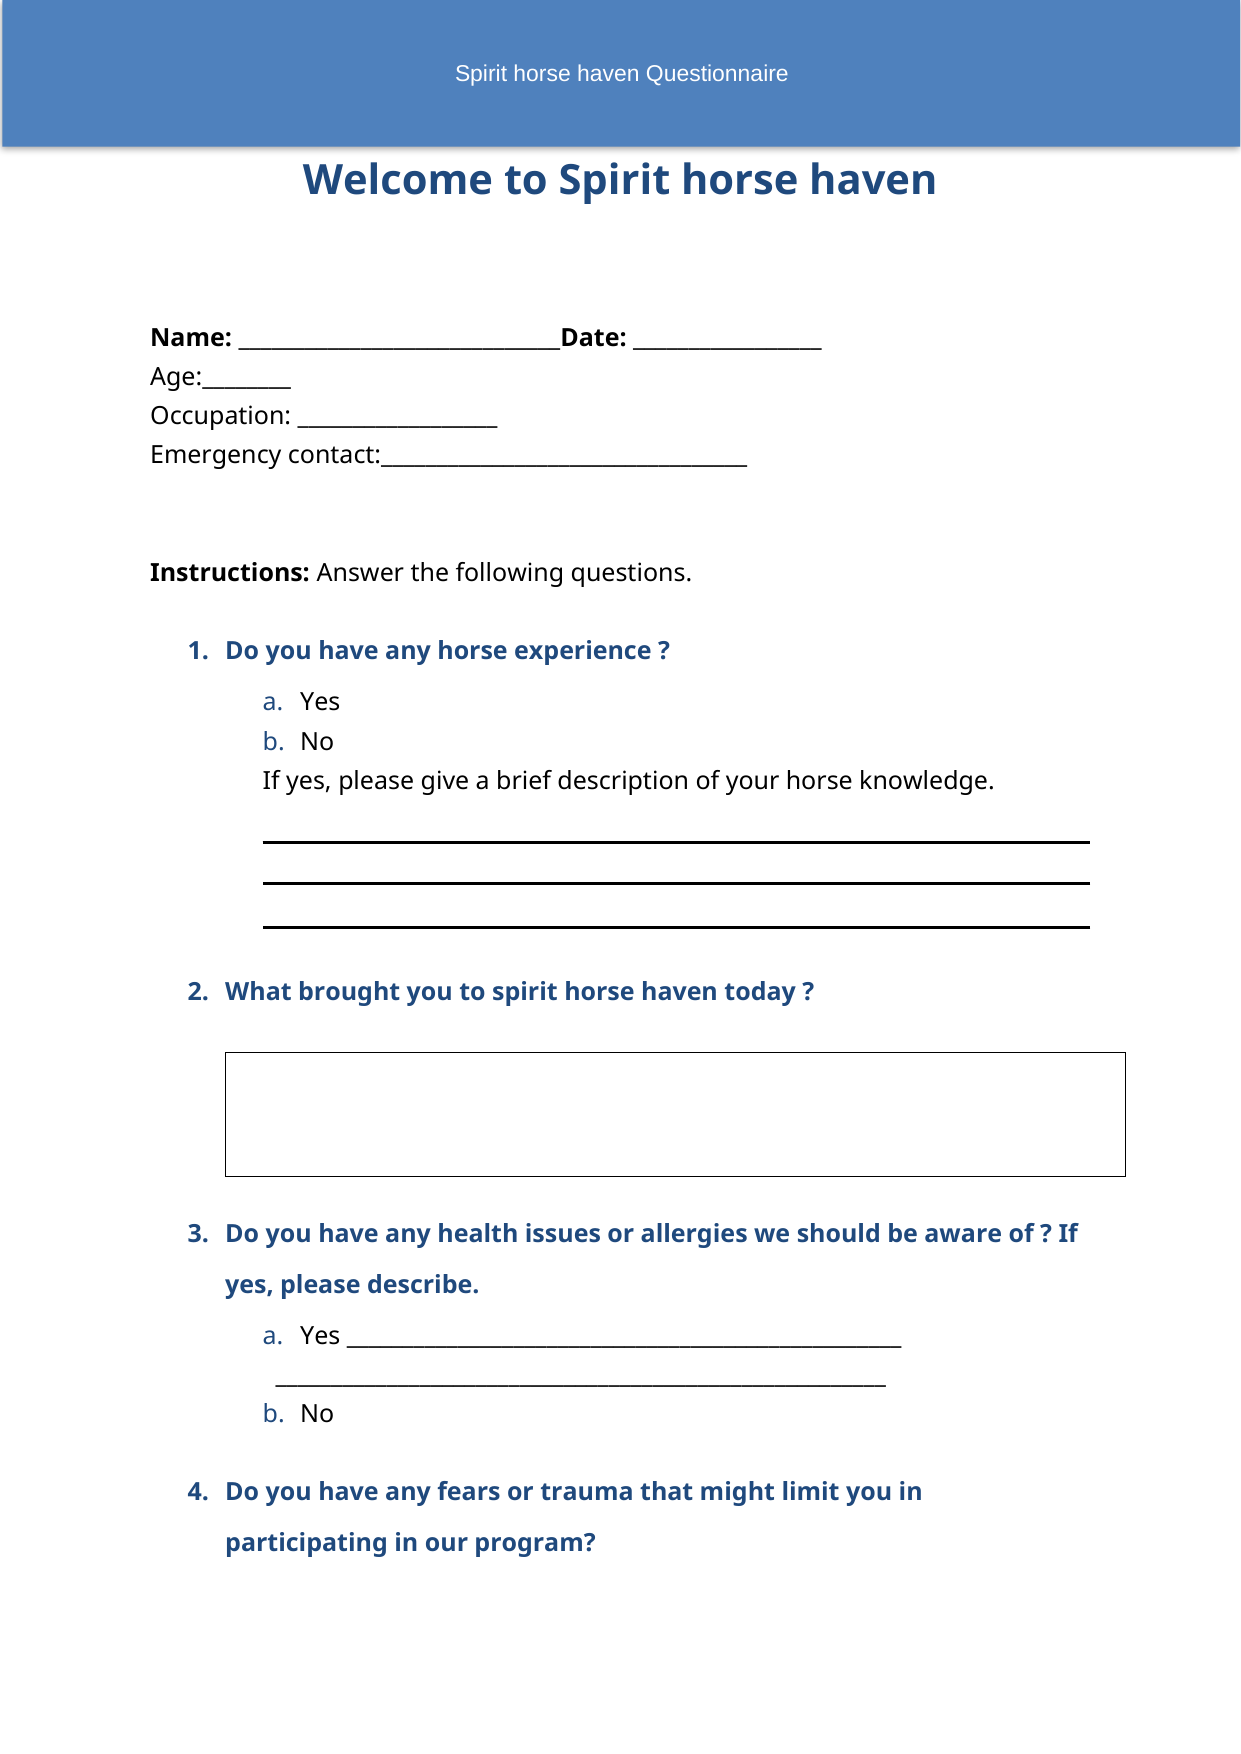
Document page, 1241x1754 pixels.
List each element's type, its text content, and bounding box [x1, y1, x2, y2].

text Instructions: Answer the following questions. [150, 554, 1090, 589]
list No [262, 1396, 1090, 1430]
text If yes, please give a brief description of your horse knowledge. [262, 762, 1090, 796]
list What brought you to spirit horse haven today ? [187, 974, 1090, 1008]
text Welcome to Spirit horse haven [150, 150, 1090, 207]
text Name: _____________________________Date: _________________ [150, 319, 1090, 354]
list Yes __________________________________________________ [262, 1317, 1090, 1351]
table_header [226, 1053, 1125, 1176]
list No [262, 723, 1090, 757]
text Age:________ [150, 359, 1090, 393]
list Do you have any health issues or allergies we should be aware of ? If yes, please describe. [187, 1215, 1090, 1300]
text Emergency contact:_________________________________ [150, 437, 1090, 471]
list Do you have any fears or trauma that might limit you in participating in our program? [187, 1474, 1090, 1559]
list Do you have any horse experience ? [187, 633, 1090, 667]
text _______________________________________________________ [262, 1357, 1090, 1391]
text Occupation: __________________ [150, 398, 1090, 432]
list Yes [262, 684, 1090, 718]
